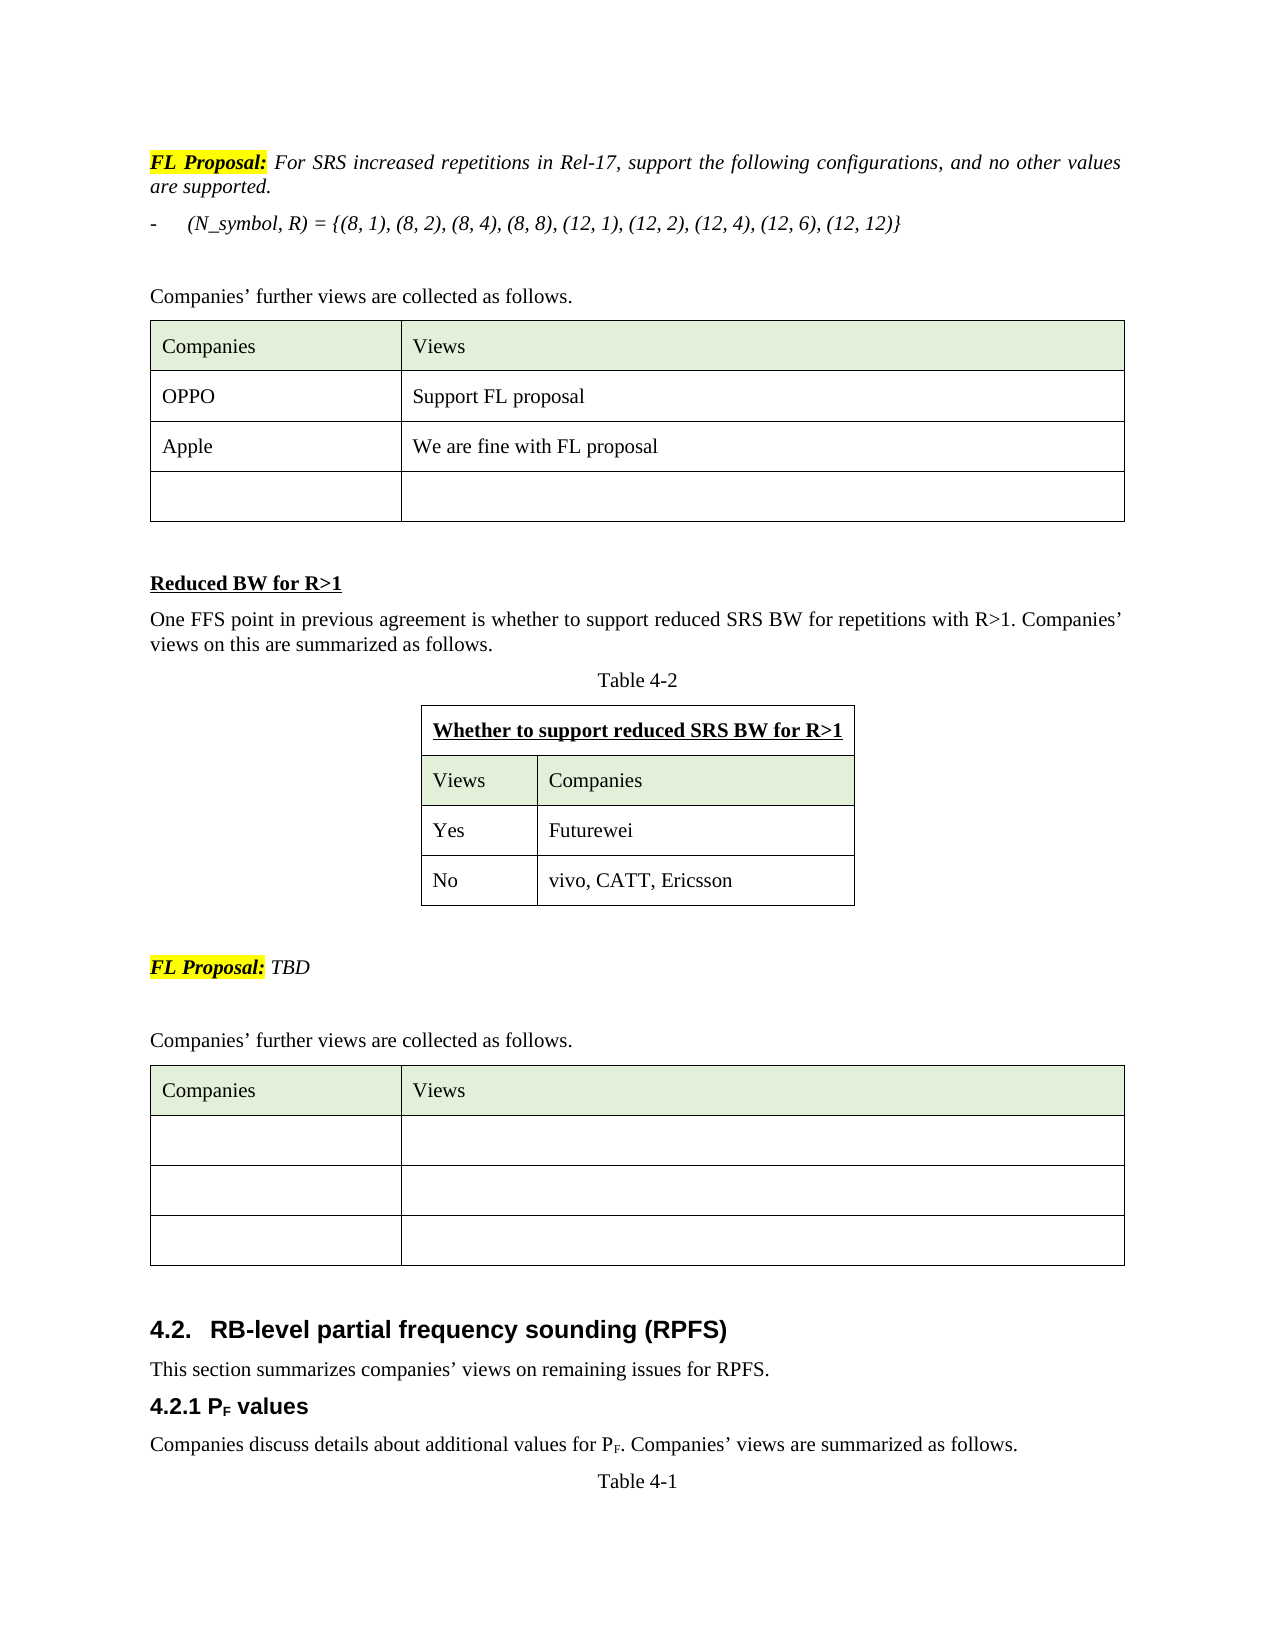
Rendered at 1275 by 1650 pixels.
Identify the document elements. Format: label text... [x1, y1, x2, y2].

table_cell Apple [151, 422, 401, 471]
table_cell [402, 1216, 1124, 1265]
table_cell [151, 1166, 401, 1215]
text This section summarizes companies’ views on remaining issues for RPFS. [150, 1357, 1125, 1381]
text FL Proposal: TBD [265, 955, 1125, 979]
table_header Views [402, 321, 1124, 370]
table_cell Companies [538, 756, 854, 805]
text Table 4-1 [150, 1468, 1125, 1493]
table_cell We are fine with FL proposal [402, 422, 1124, 471]
table_cell No [422, 856, 537, 905]
list (N_symbol, R) = {(8, 1), (8, 2), (8, 4), (8, 8), (12, 1), (12, 2), (12, 4), (12, 6), (12, 12)} [150, 211, 1125, 235]
table_header Views [402, 1066, 1124, 1115]
table_cell Yes [422, 806, 537, 855]
table_header Companies [151, 321, 401, 370]
table_cell [402, 472, 1124, 521]
table_cell [151, 472, 401, 521]
table_cell [402, 1116, 1124, 1165]
text One FFS point in previous agreement is whether to support reduced SRS BW for repetitions with R>1. Companies’ views on this are summarized as follows. [150, 607, 1125, 656]
text FL Proposal: For SRS increased repetitions in Rel-17, support the following configurations, and no other values are supported. [150, 150, 1125, 198]
subtitle RB-level partial frequency sounding (RPFS) [150, 1315, 1125, 1344]
table_cell Support FL proposal [402, 371, 1124, 421]
text Reduced BW for R>1 [150, 571, 1125, 595]
table_cell [151, 1116, 401, 1165]
text Companies’ further views are collected as follows. [150, 1028, 1125, 1052]
text Companies’ further views are collected as follows. [150, 284, 1125, 308]
table_cell Futurewei [538, 806, 854, 855]
text Table 4-2 [150, 668, 1125, 692]
table_header Companies [151, 1066, 401, 1115]
table_cell vivo, CATT, Ericsson [538, 856, 854, 905]
table_cell Views [422, 756, 537, 805]
text Companies discuss details about additional values for PF. Companies’ views are summarized as follows. [150, 1432, 1125, 1456]
table_cell [151, 1216, 401, 1265]
table_cell [402, 1166, 1124, 1215]
table_header Whether to support reduced SRS BW for R>1 [422, 706, 854, 755]
table_cell OPPO [151, 371, 401, 421]
subtitle 4.2.1 PF values [150, 1393, 1125, 1419]
